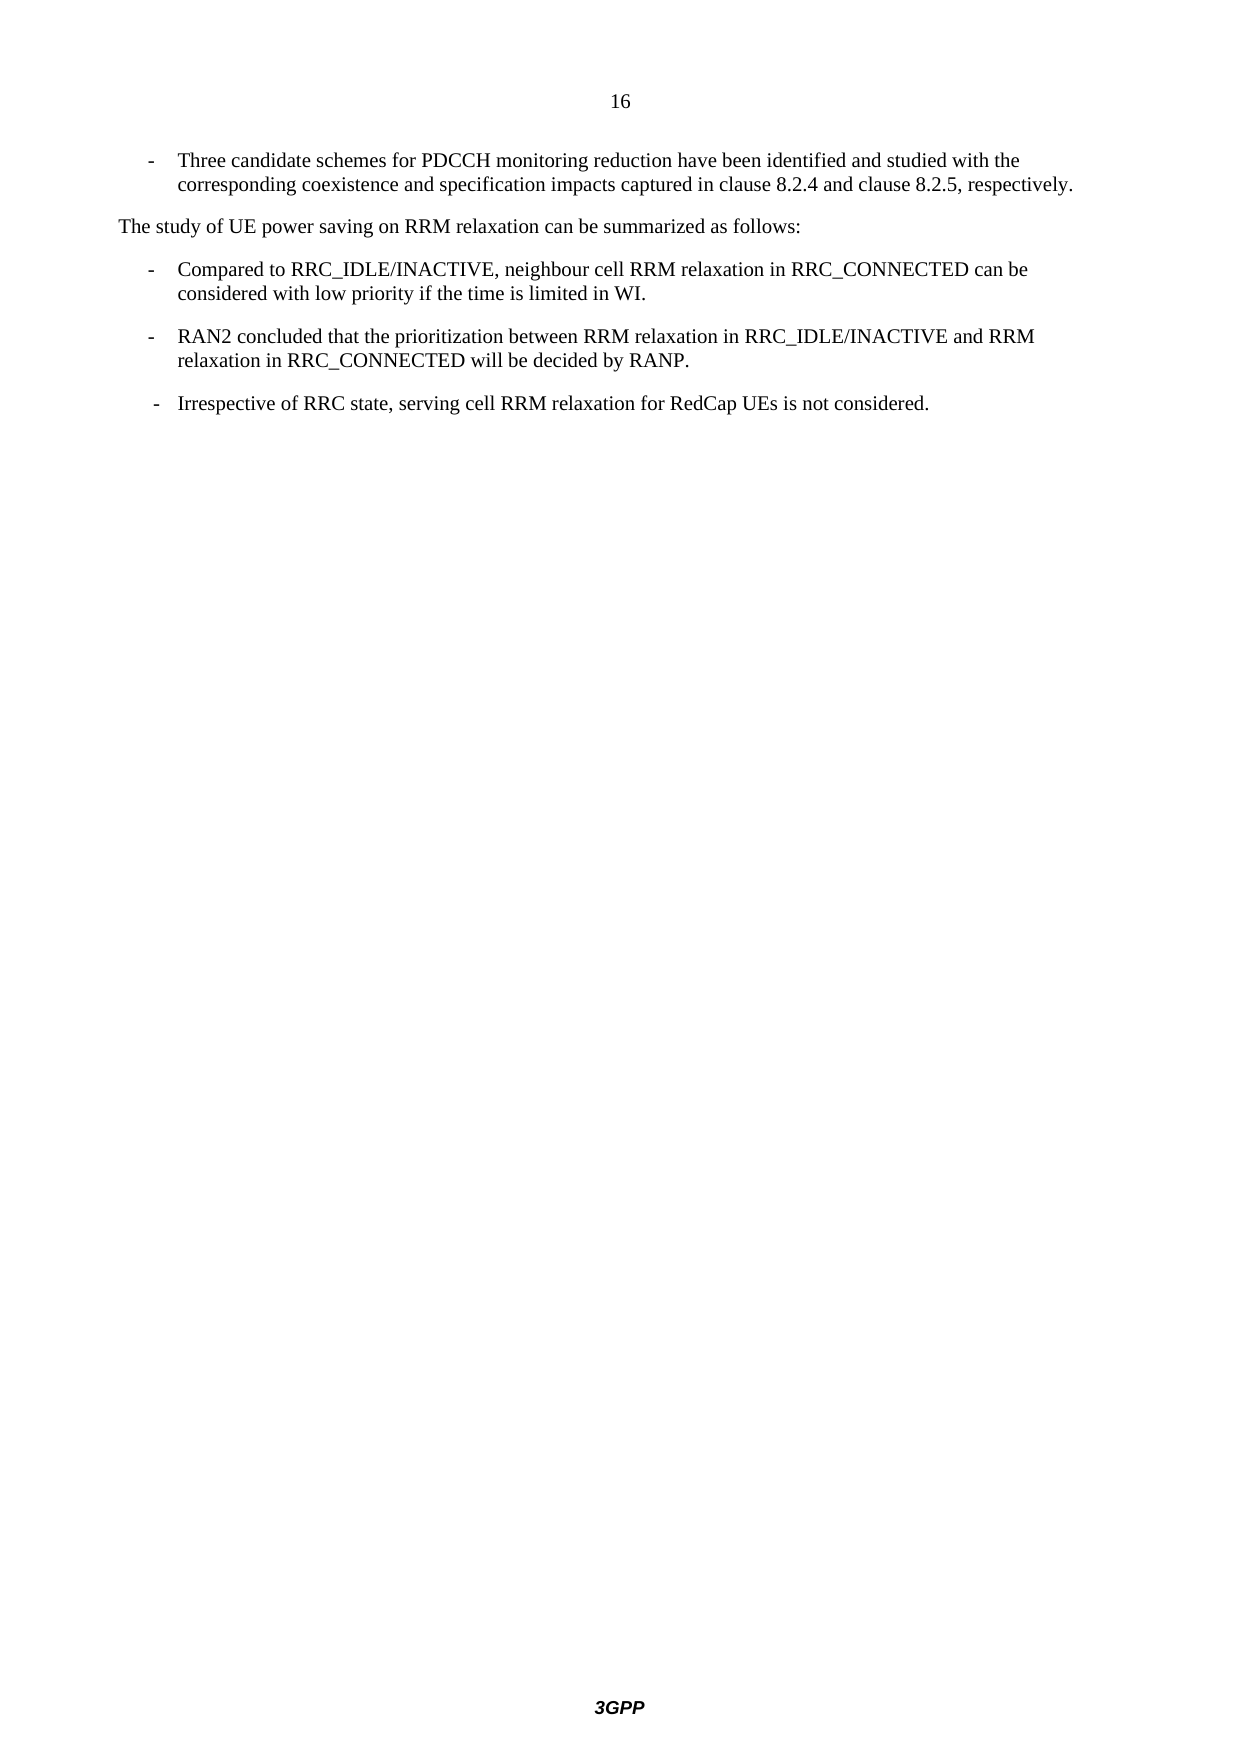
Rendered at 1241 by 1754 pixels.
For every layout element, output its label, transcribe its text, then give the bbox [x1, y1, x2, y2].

text - Three candidate schemes for PDCCH monitoring reduction have been identified and studied with the corresponding coexistence and specification impacts captured in clause 8.2.4 and clause 8.2.5, respectively. [148, 147, 1122, 196]
